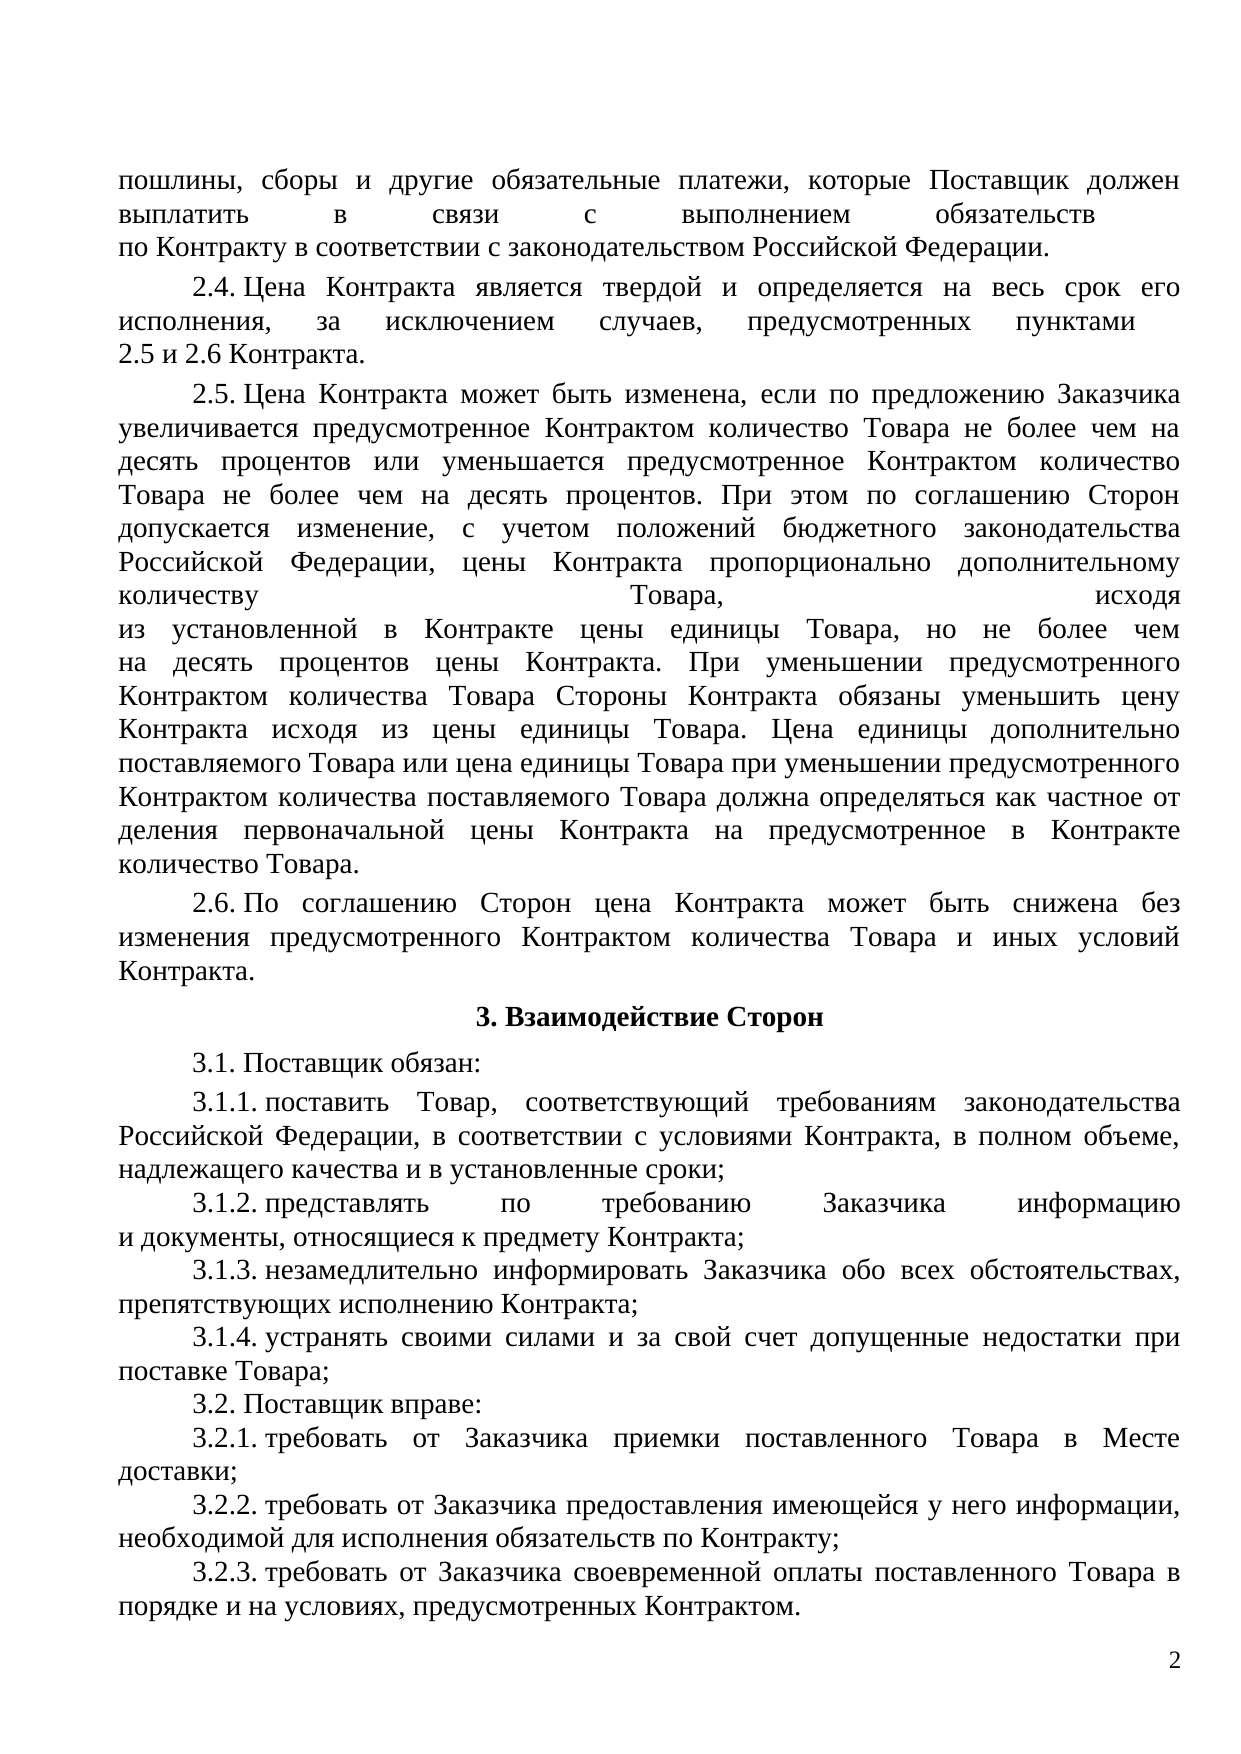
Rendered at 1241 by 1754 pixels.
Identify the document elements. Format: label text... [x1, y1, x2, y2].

text 2.6. По соглашению Сторон цена Контракта может быть снижена без изменения предусмотренного Контрактом количества Товара и иных условий Контракта. [118, 886, 1181, 986]
list 3.1.2. представлять по требованию Заказчика информацию и документы, относящиеся к предмету Контракта; [118, 1185, 1181, 1252]
text 3. Взаимодействие Сторон [118, 999, 1181, 1032]
list 3.2.3. требовать от Заказчика своевременной оплаты поставленного Товара в порядке и на условиях, предусмотренных Контрактом. [118, 1554, 1181, 1621]
text 2.4. Цена Контракта является твердой и определяется на весь срок его исполнения, за исключением случаев, предусмотренных пунктами 2.5 и 2.6 Контракта. [118, 269, 1181, 370]
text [118, 162, 1181, 263]
list 3.2.2. требовать от Заказчика предоставления имеющейся у него информации, необходимой для исполнения обязательств по Контракту; [118, 1487, 1181, 1554]
list 3.2.1. требовать от Заказчика приемки поставленного Товара в Месте доставки; [118, 1420, 1181, 1487]
text 2.5. Цена Контракта может быть изменена, если по предложению Заказчика увеличивается предусмотренное Контрактом количество Товара не более чем на десять процентов или уменьшается предусмотренное Контрактом количество Товара не более чем на десять процентов. При этом по соглашению Сторон допускается изменение, с учетом положений бюджетного законодательства Российской Федерации, цены Контракта пропорционально дополнительному количеству Товара, исходя из установленной в Контракте цены единицы Товара, но не более чем на десять процентов цены Контракта. При уменьшении предусмотренного Контрактом количества Товара Стороны Контракта обязаны уменьшить цену Контракта исходя из цены единицы Товара. Цена единицы дополнительно поставляемого Товара или цена единицы Товара при уменьшении предусмотренного Контрактом количества поставляемого Товара должна определяться как частное от деления первоначальной цены Контракта на предусмотренное в Контракте количество Товара. [118, 376, 1181, 879]
text 3.1. Поставщик обязан: [118, 1045, 1181, 1078]
list 3.1.4. устранять своими силами и за свой счет допущенные недостатки при поставке Товара; [118, 1319, 1181, 1386]
list 3.1.1. поставить Товар, соответствующий требованиям законодательства Российской Федерации, в соответствии с условиями Контракта, в полном объеме, надлежащего качества и в установленные сроки; [118, 1084, 1181, 1185]
list 3.1.3. незамедлительно информировать Заказчика обо всех обстоятельствах, препятствующих исполнению Контракта; [118, 1252, 1181, 1319]
list 3.2. Поставщик вправе: [118, 1386, 1181, 1420]
